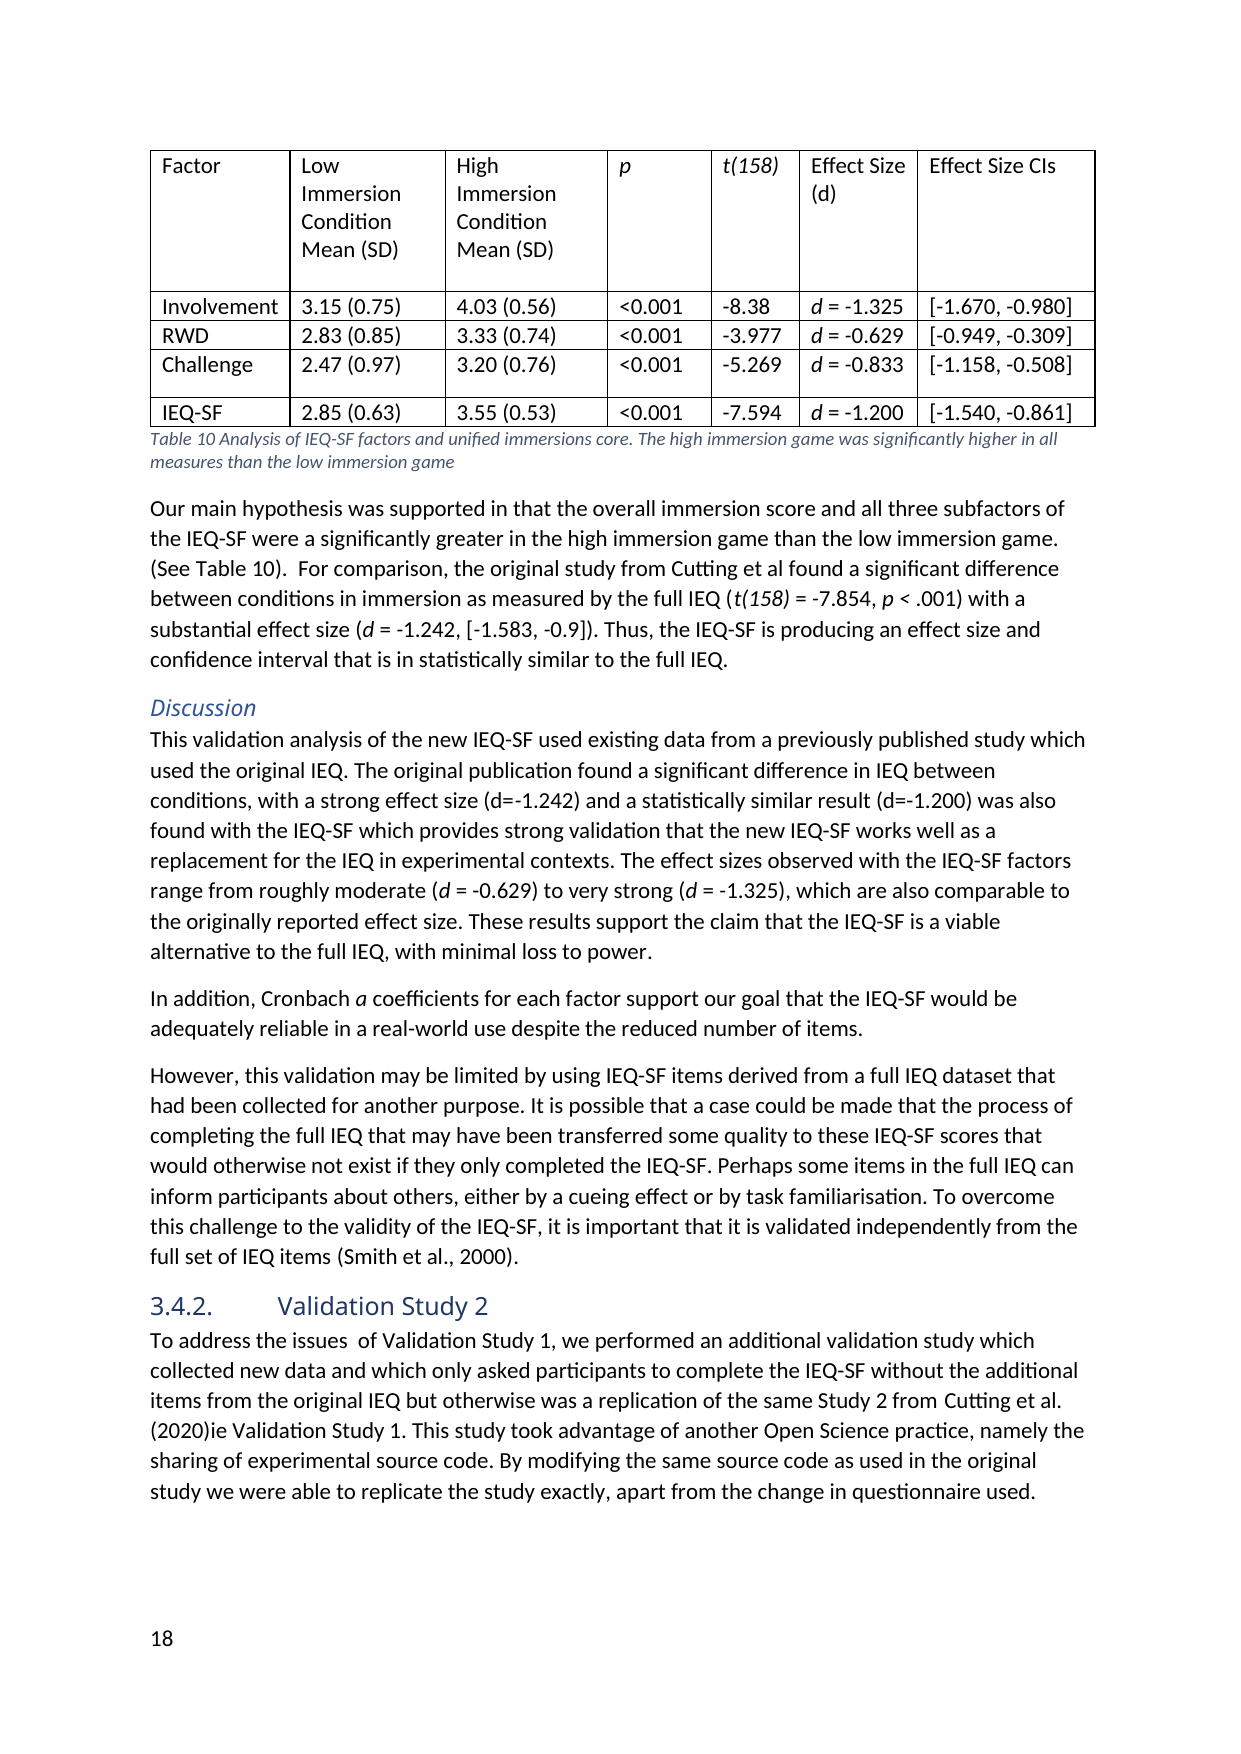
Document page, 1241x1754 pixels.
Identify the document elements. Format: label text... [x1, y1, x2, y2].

table_header t(158) [712, 151, 799, 291]
table_cell <0.001 [608, 398, 711, 426]
table_cell d = -0.629 [800, 321, 917, 349]
table_header p [608, 151, 711, 291]
text This validation analysis of the new IEQ-SF used existing data from a previously published study which used the original IEQ. The original publication found a significant difference in IEQ between conditions, with a strong effect size (d=-1.242) and a statistically similar result (d=-1.200) was also found with the IEQ-SF which provides strong validation that the new IEQ-SF works well as a replacement for the IEQ in experimental contexts. The effect sizes observed with the IEQ-SF factors range from roughly moderate (d = -0.629) to very strong (d = -1.325), which are also comparable to the originally reported effect size. These results support the claim that the IEQ-SF is a viable alternative to the full IEQ, with minimal loss to power. [150, 726, 1090, 965]
table_cell 3.55 (0.53) [446, 398, 607, 426]
table_header Effect Size (d) [800, 151, 917, 291]
table_cell [-1.158, -0.508] [918, 350, 1094, 397]
table_cell -5.269 [712, 350, 799, 397]
table_cell d = -1.200 [800, 398, 917, 426]
table_cell 2.47 (0.97) [291, 350, 445, 397]
table_cell d = -1.325 [800, 292, 917, 320]
table_cell -8.38 [712, 292, 799, 320]
table_cell 3.33 (0.74) [446, 321, 607, 349]
table_cell [-1.670, -0.980] [918, 292, 1094, 320]
table_cell Challenge [151, 350, 289, 397]
text To address the issues of Validation Study 1, we performed an additional validation study which collected new data and which only asked participants to complete the IEQ-SF without the additional items from the original IEQ but otherwise was a replication of the same Study 2 from Cutting et al. (2020)ie Validation Study 1. This study took advantage of another Open Science practice, namely the sharing of experimental source code. By modifying the same source code as used in the original study we were able to replicate the study exactly, apart from the change in questionnaire used. [150, 1326, 1090, 1505]
table_cell IEQ-SF [151, 398, 289, 426]
table_cell <0.001 [608, 292, 711, 320]
table_cell RWD [151, 321, 289, 349]
table_cell <0.001 [608, 350, 711, 397]
table_cell 3.15 (0.75) [291, 292, 445, 320]
table_cell -3.977 [712, 321, 799, 349]
table_cell [-1.540, -0.861] [918, 398, 1094, 426]
text However, this validation may be limited by using IEQ-SF items derived from a full IEQ dataset that had been collected for another purpose. It is possible that a case could be made that the process of completing the full IEQ that may have been transferred some quality to these IEQ-SF scores that would otherwise not exist if they only completed the IEQ-SF. Perhaps some items in the full IEQ can inform participants about others, either by a cueing effect or by task familiarisation. To overcome this challenge to the validity of the IEQ-SF, it is important that it is validated independently from the full set of IEQ items (Smith et al., 2000). [150, 1061, 1090, 1270]
table_cell [-0.949, -0.309] [918, 321, 1094, 349]
table_cell 2.85 (0.63) [291, 398, 445, 426]
table_cell d = -0.833 [800, 350, 917, 397]
table_cell 3.20 (0.76) [446, 350, 607, 397]
table_cell 2.83 (0.85) [291, 321, 445, 349]
table_header Low Immersion Condition Mean (SD) [291, 151, 445, 291]
text In addition, Cronbach a coefficients for each factor support our goal that the IEQ-SF would be adequately reliable in a real-world use despite the reduced number of items. [150, 984, 1090, 1042]
table_cell -7.594 [712, 398, 799, 426]
table_header High Immersion Condition Mean (SD) [446, 151, 607, 291]
table_cell <0.001 [608, 321, 711, 349]
subtitle Validation Study 2 [150, 1289, 1090, 1323]
table_header Effect Size CIs [918, 151, 1094, 291]
subtitle Discussion [150, 692, 1090, 723]
table_cell 4.03 (0.56) [446, 292, 607, 320]
table_header Factor [151, 151, 289, 291]
table_cell Involvement [151, 292, 289, 320]
